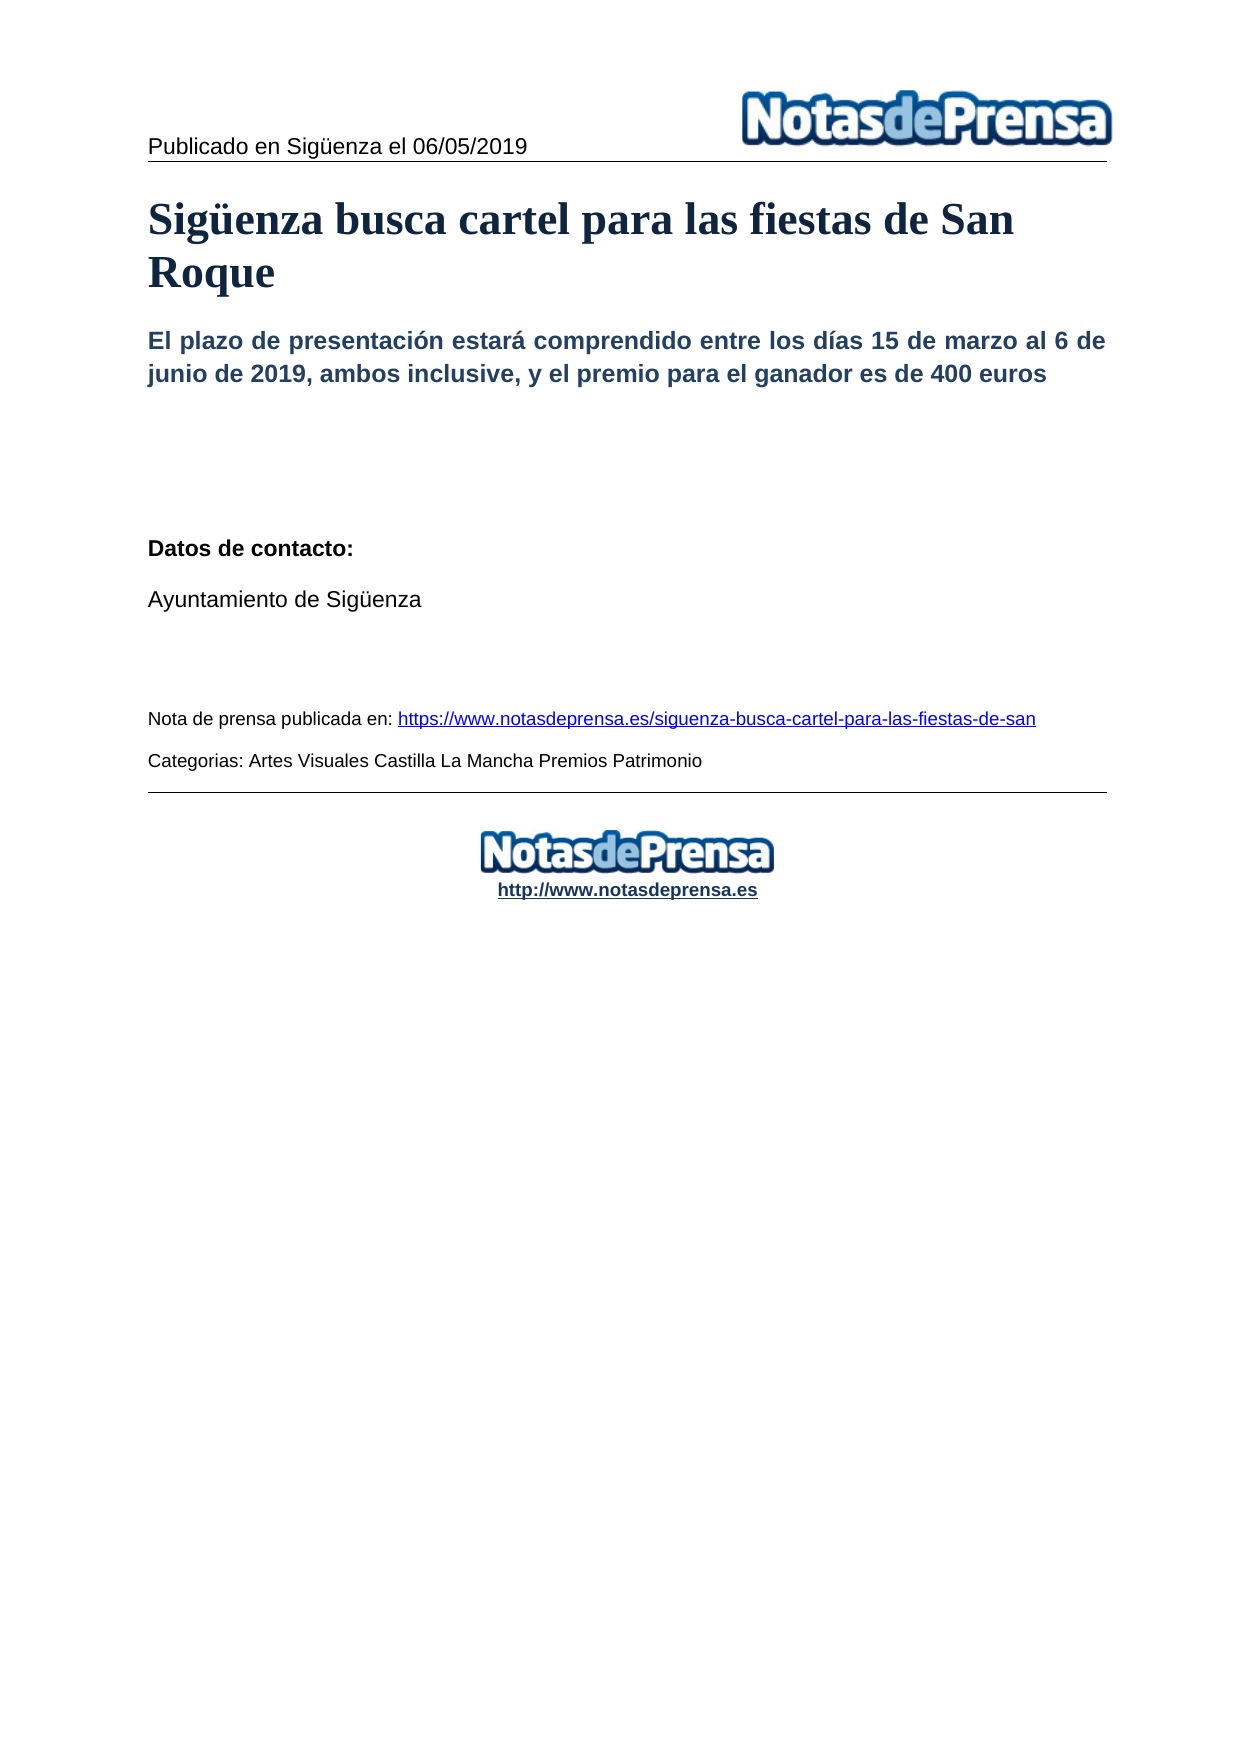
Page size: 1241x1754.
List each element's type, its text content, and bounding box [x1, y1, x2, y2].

text Ayuntamiento de Sigüenza [148, 586, 1063, 613]
picture [480, 829, 775, 875]
text Categorias: Artes Visuales Castilla La Mancha Premios Patrimonio [148, 750, 1107, 771]
text Publicado en Sigüenza el 06/05/2019 [148, 133, 1107, 161]
picture [742, 90, 1113, 148]
text Nota de prensa publicada en: https://www.notasdeprensa.es/siguenza-busca-cartel-para-las-fiestas-de-san [148, 707, 1107, 729]
subtitle El plazo de presentación estará comprendido entre los días 15 de marzo al 6 de junio de 2019, ambos inclusive, y el premio para el ganador es de 400 euros [148, 326, 1107, 388]
text Datos de contacto: [148, 535, 1107, 562]
subtitle Sigüenza busca cartel para las fiestas de San Roque [148, 192, 1107, 297]
text http://www.notasdeprensa.es [148, 879, 1107, 901]
